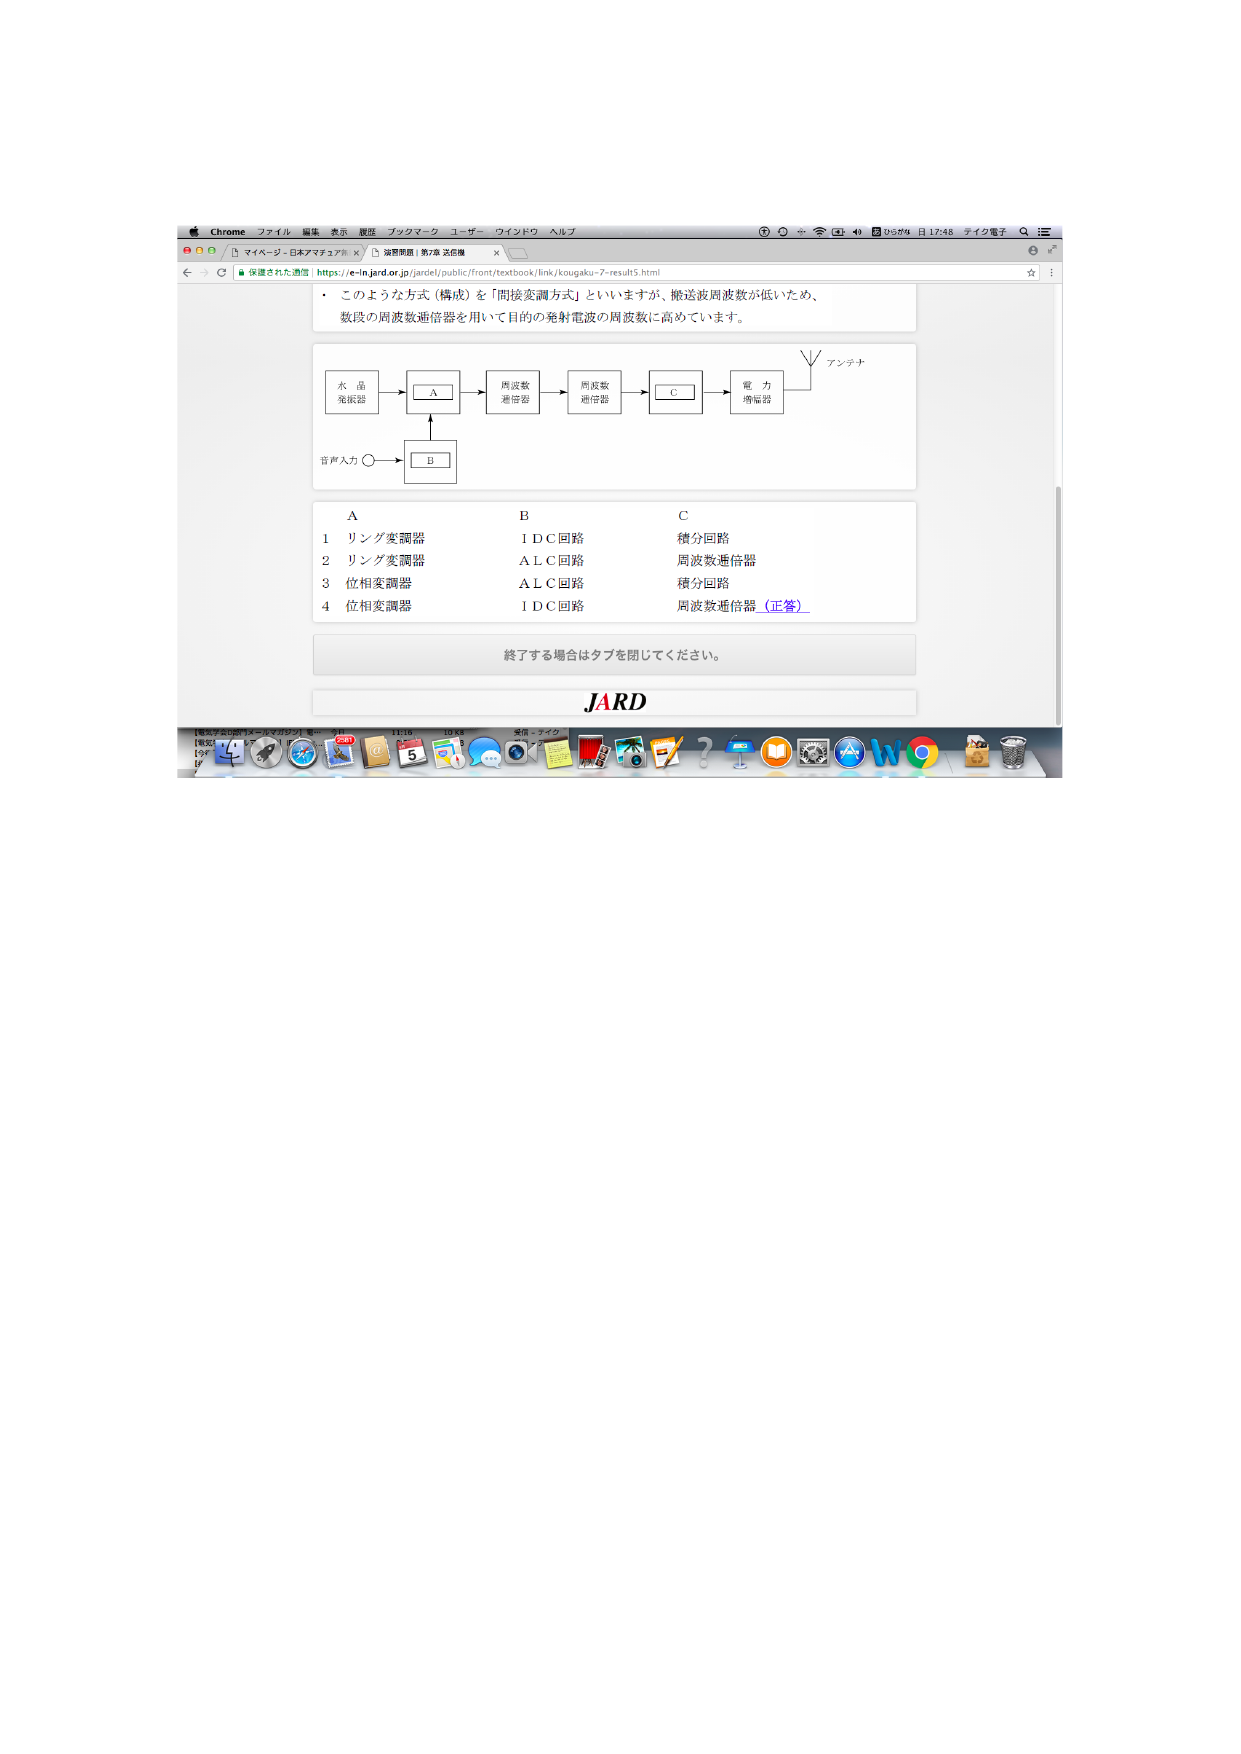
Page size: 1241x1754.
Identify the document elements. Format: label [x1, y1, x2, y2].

picture [177, 225, 1063, 778]
